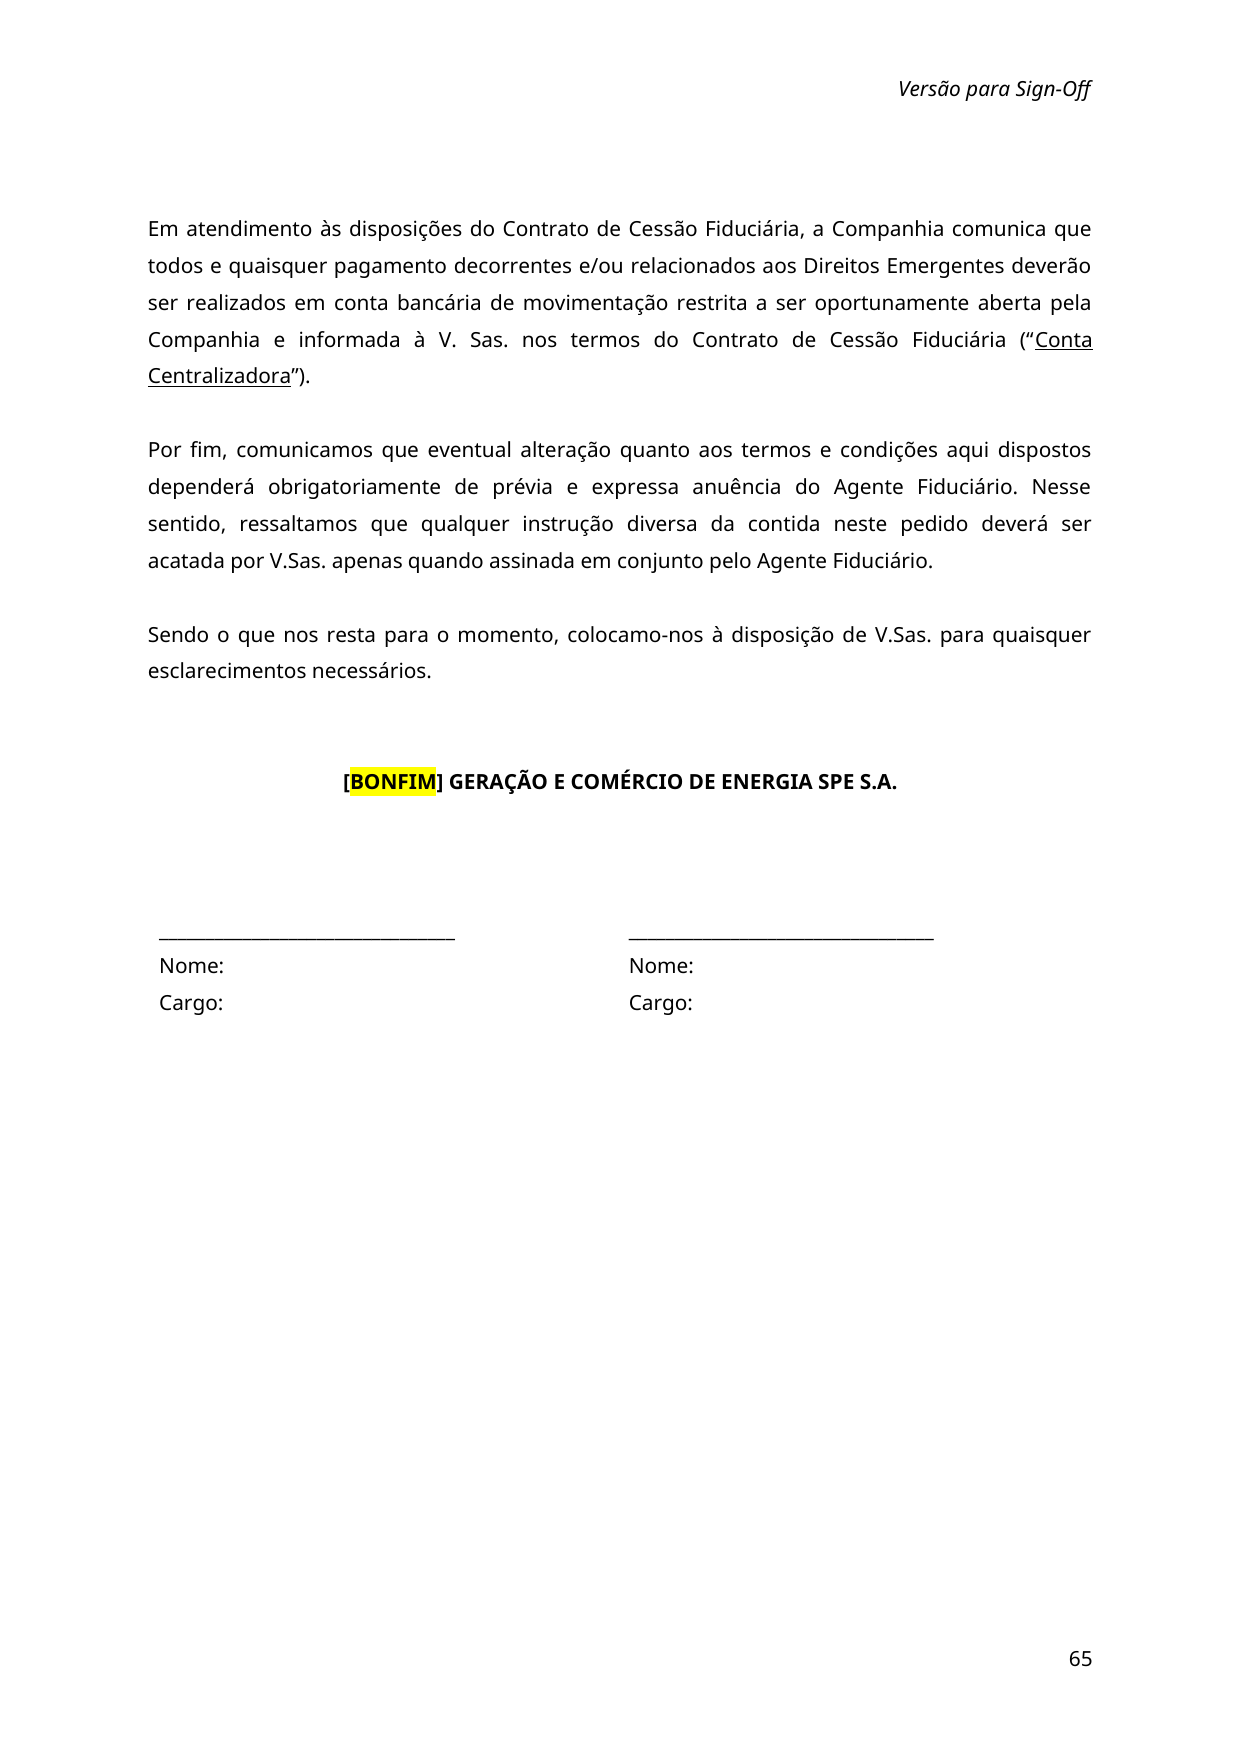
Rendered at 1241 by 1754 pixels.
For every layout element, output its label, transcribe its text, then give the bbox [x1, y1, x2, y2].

text Em atendimento às disposições do Contrato de Cessão Fiduciária, a Companhia comunica que todos e quaisquer pagamento decorrentes e/ou relacionados aos Direitos Emergentes deverão ser realizados em conta bancária de movimentação restrita a ser oportunamente aberta pela Companhia e informada à V. Sas. nos termos do Contrato de Cessão Fiduciária (“Conta Centralizadora”). [148, 214, 1092, 390]
text Sendo o que nos resta para o momento, colocamo-nos à disposição de V.Sas. para quaisquer esclarecimentos necessários. [148, 620, 1092, 685]
table_header _________________________________ Nome: Cargo: [617, 915, 1092, 1024]
text Por fim, comunicamos que eventual alteração quanto aos termos e condições aqui dispostos dependerá obrigatoriamente de prévia e expressa anuência do Agente Fiduciário. Nesse sentido, ressaltamos que qualquer instrução diversa da contida neste pedido deverá ser acatada por V.Sas. apenas quando assinada em conjunto pelo Agente Fiduciário. [148, 435, 1092, 574]
text [BONFIM] GERAÇÃO E COMÉRCIO DE ENERGIA SPE S.A. [436, 767, 1092, 796]
table_header ________________________________ Nome: Cargo: [148, 915, 617, 1024]
text [BONFIM] GERAÇÃO E COMÉRCIO DE ENERGIA SPE S.A. [148, 767, 350, 796]
